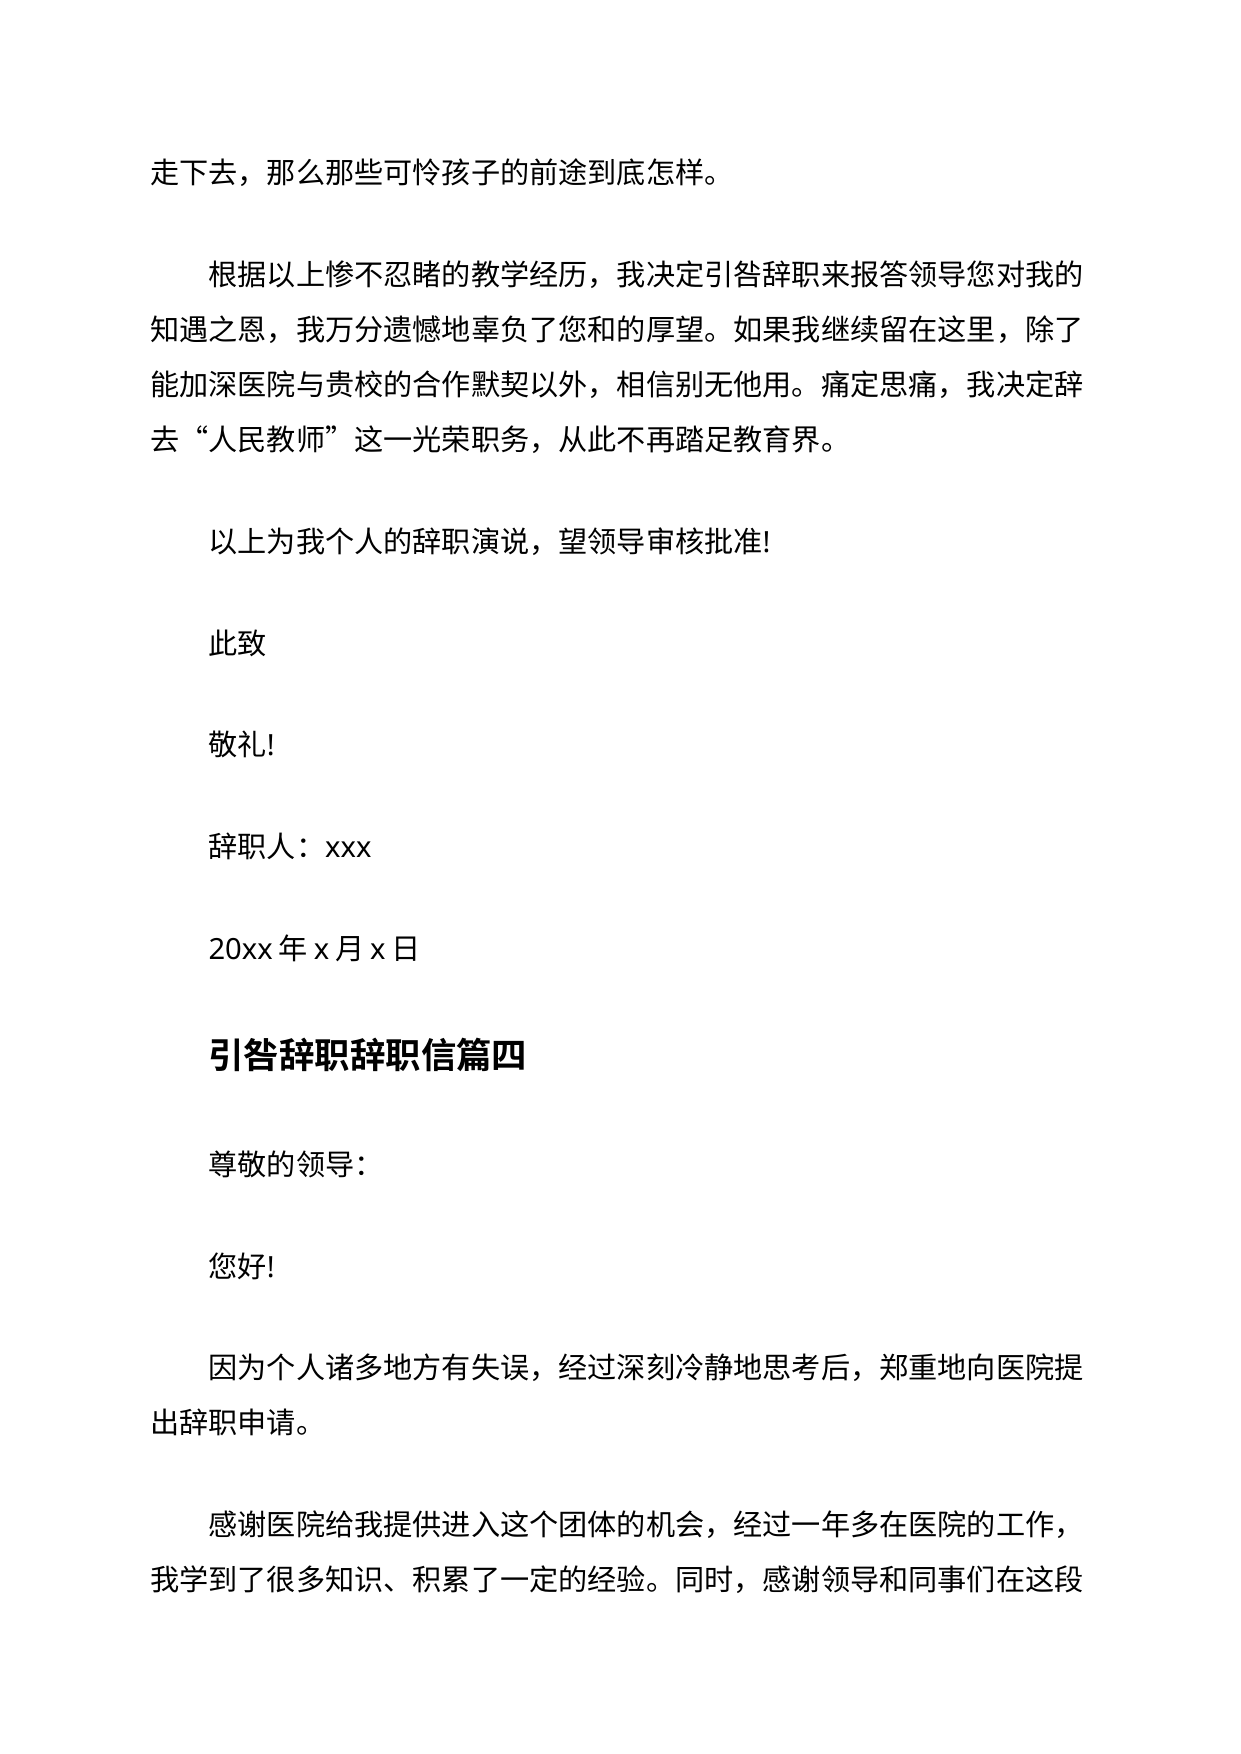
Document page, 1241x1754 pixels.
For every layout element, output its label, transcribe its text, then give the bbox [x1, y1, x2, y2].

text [150, 150, 1090, 192]
text 引咎辞职辞职信篇四 [150, 1028, 1090, 1079]
text 您好! [150, 1243, 1090, 1286]
text 因为个人诸多地方有失误，经过深刻冷静地思考后，郑重地向医院提出辞职申请。 [150, 1345, 1090, 1442]
text 辞职人：xxx [150, 824, 1090, 866]
text 以上为我个人的辞职演说，望领导审核批准! [150, 518, 1090, 561]
text 此致 [150, 620, 1090, 662]
text 尊敬的领导： [150, 1141, 1090, 1184]
text 20xx年x月x日 [150, 926, 1090, 968]
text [150, 1502, 1090, 1599]
text 敬礼! [150, 722, 1090, 764]
text 根据以上惨不忍睹的教学经历，我决定引咎辞职来报答领导您对我的知遇之恩，我万分遗憾地辜负了您和的厚望。如果我继续留在这里，除了能加深医院与贵校的合作默契以外，相信别无他用。痛定思痛，我决定辞去“人民教师”这一光荣职务，从此不再踏足教育界。 [150, 252, 1090, 459]
